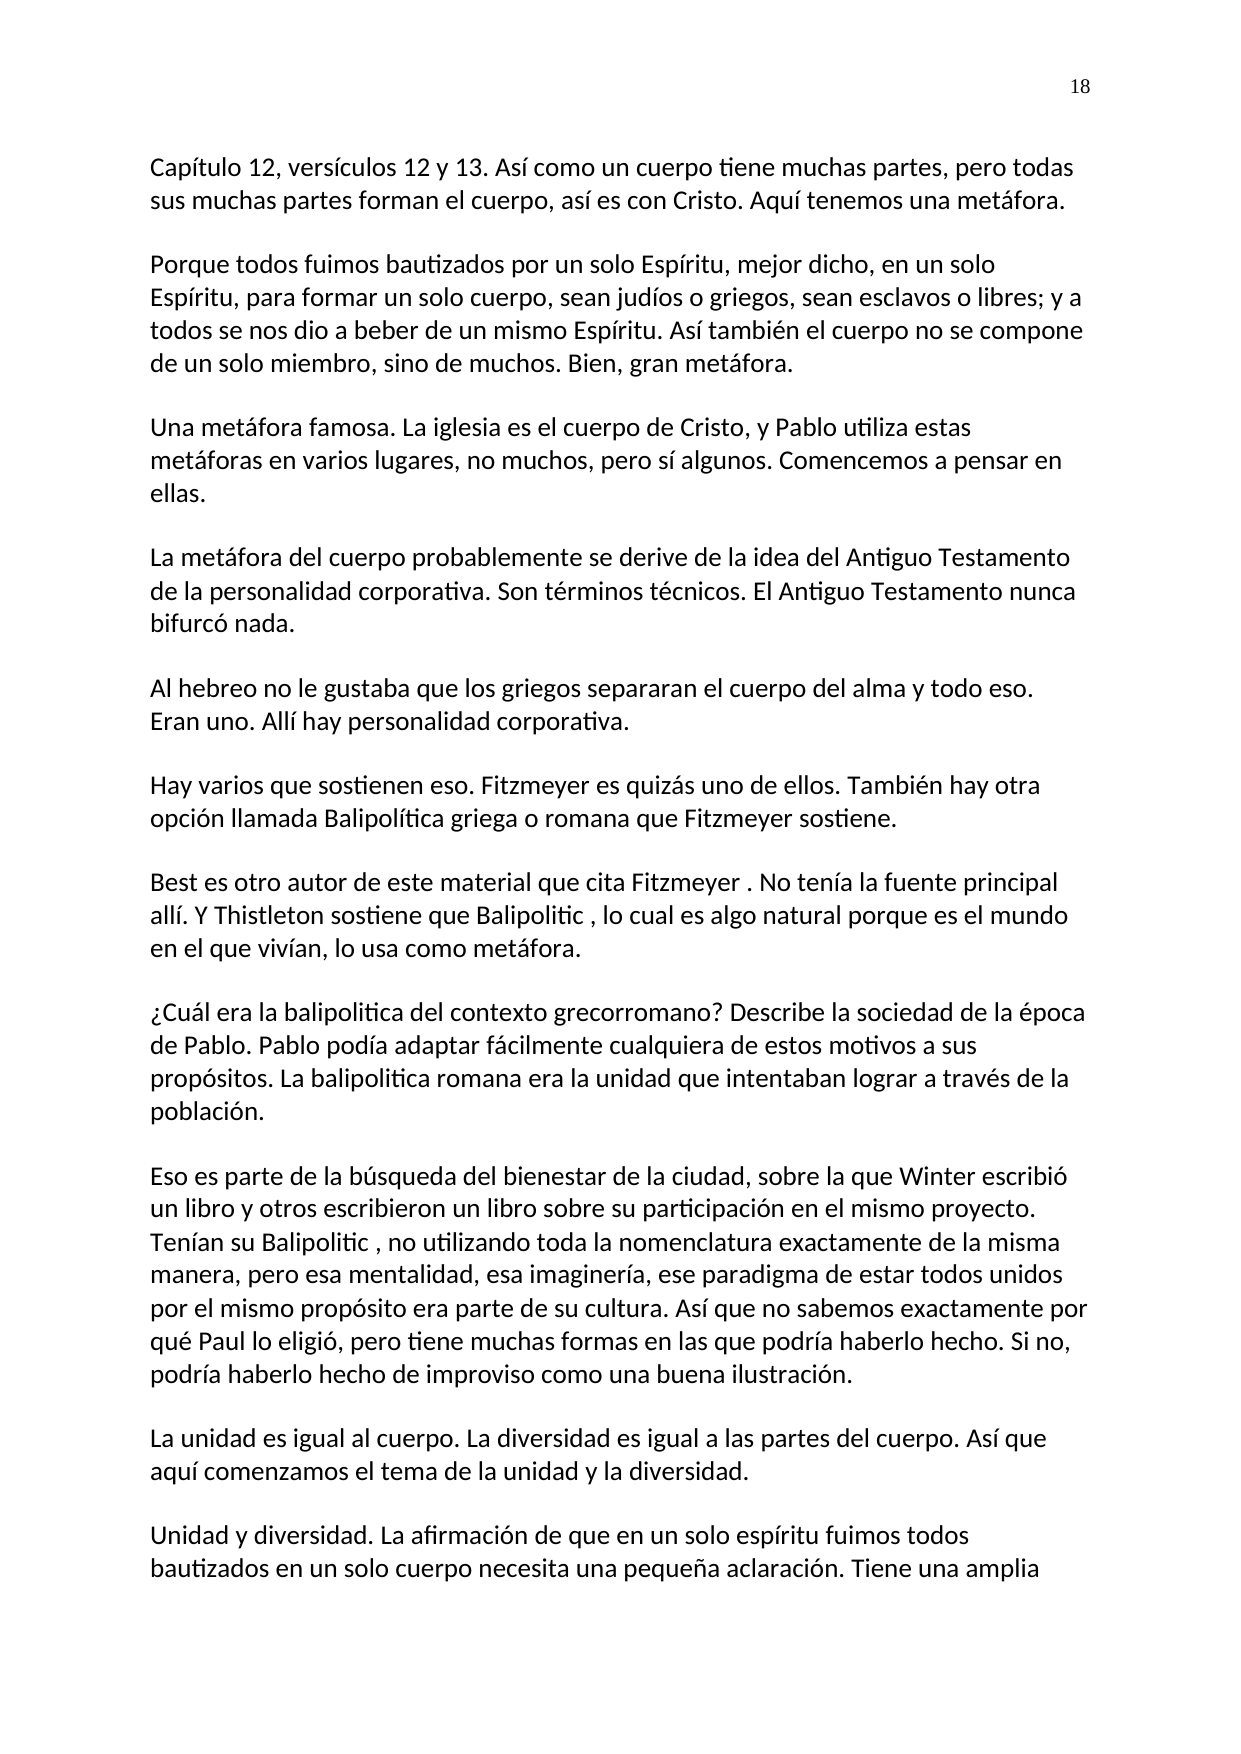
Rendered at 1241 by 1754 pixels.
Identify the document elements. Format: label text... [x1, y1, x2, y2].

text Capítulo 12, versículos 12 y 13. Así como un cuerpo tiene muchas partes, pero todas sus muchas partes forman el cuerpo, así es con Cristo. Aquí tenemos una metáfora. [150, 150, 1090, 216]
text La unidad es igual al cuerpo. La diversidad es igual a las partes del cuerpo. Así que aquí comenzamos el tema de la unidad y la diversidad. [150, 1421, 1090, 1487]
text Al hebreo no le gustaba que los griegos separaran el cuerpo del alma y todo eso. Eran uno. Allí hay personalidad corporativa. [150, 671, 1090, 737]
text Best es otro autor de este material que cita Fitzmeyer . No tenía la fuente principal allí. Y Thistleton sostiene que Balipolitic , lo cual es algo natural porque es el mundo en el que vivían, lo usa como metáfora. [150, 865, 1090, 964]
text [150, 1518, 1090, 1584]
text Porque todos fuimos bautizados por un solo Espíritu, mejor dicho, en un solo Espíritu, para formar un solo cuerpo, sean judíos o griegos, sean esclavos o libres; y a todos se nos dio a beber de un mismo Espíritu. Así también el cuerpo no se compone de un solo miembro, sino de muchos. Bien, gran metáfora. [150, 247, 1090, 379]
text Eso es parte de la búsqueda del bienestar de la ciudad, sobre la que Winter escribió un libro y otros escribieron un libro sobre su participación en el mismo proyecto. Tenían su Balipolitic , no utilizando toda la nomenclatura exactamente de la misma manera, pero esa mentalidad, esa imaginería, ese paradigma de estar todos unidos por el mismo propósito era parte de su cultura. Así que no sabemos exactamente por qué Paul lo eligió, pero tiene muchas formas en las que podría haberlo hecho. Si no, podría haberlo hecho de improviso como una buena ilustración. [150, 1159, 1090, 1390]
text La metáfora del cuerpo probablemente se derive de la idea del Antiguo Testamento de la personalidad corporativa. Son términos técnicos. El Antiguo Testamento nunca bifurcó nada. [150, 541, 1090, 640]
text ¿Cuál era la balipolitica del contexto grecorromano? Describe la sociedad de la época de Pablo. Pablo podía adaptar fácilmente cualquiera de estos motivos a sus propósitos. La balipolitica romana era la unidad que intentaban lograr a través de la población. [150, 995, 1090, 1127]
text Una metáfora famosa. La iglesia es el cuerpo de Cristo, y Pablo utiliza estas metáforas en varios lugares, no muchos, pero sí algunos. Comencemos a pensar en ellas. [150, 410, 1090, 509]
text Hay varios que sostienen eso. Fitzmeyer es quizás uno de ellos. También hay otra opción llamada Balipolítica griega o romana que Fitzmeyer sostiene. [150, 768, 1090, 834]
